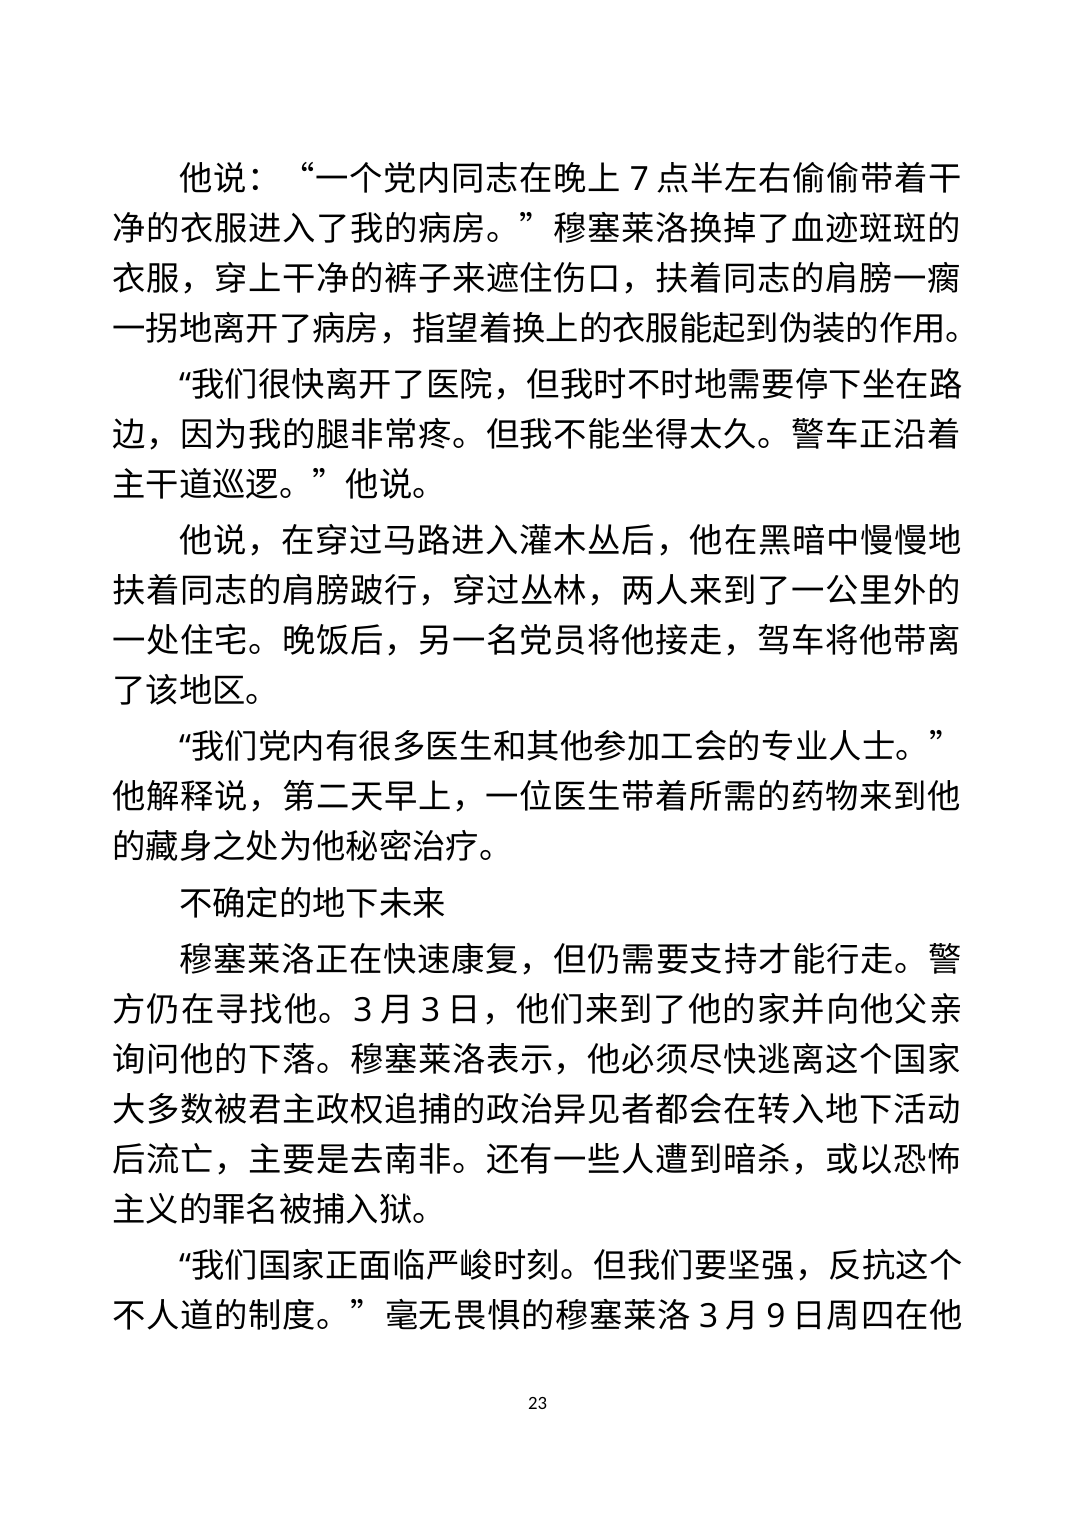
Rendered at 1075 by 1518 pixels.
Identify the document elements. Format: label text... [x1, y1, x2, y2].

text “我们很快离开了医院，但我时不时地需要停下坐在路边，因为我的腿非常疼。但我不能坐得太久。警车正沿着主干道巡逻。”他说。 [112, 356, 963, 506]
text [112, 1237, 963, 1337]
text 他说，在穿过马路进入灌木丛后，他在黑暗中慢慢地扶着同志的肩膀跛行，穿过丛林，两人来到了一公里外的一处住宅。晚饭后，另一名党员将他接走，驾车将他带离了该地区。 [112, 512, 963, 712]
text 他说：“一个党内同志在晚上7点半左右偷偷带着干净的衣服进入了我的病房。”穆塞莱洛换掉了血迹斑斑的衣服，穿上干净的裤子来遮住伤口，扶着同志的肩膀一瘸一拐地离开了病房，指望着换上的衣服能起到伪装的作用。 [112, 150, 963, 350]
text 不确定的地下未来 [112, 875, 963, 925]
text “我们党内有很多医生和其他参加工会的专业人士。”他解释说，第二天早上，一位医生带着所需的药物来到他的藏身之处为他秘密治疗。 [112, 719, 963, 869]
text 穆塞莱洛正在快速康复，但仍需要支持才能行走。警方仍在寻找他。3月3日，他们来到了他的家并向他父亲询问他的下落。穆塞莱洛表示，他必须尽快逃离这个国家。大多数被君主政权追捕的政治异见者都会在转入地下活动后流亡，主要是去南非。还有一些人遭到暗杀，或以恐怖主义的罪名被捕入狱。 [112, 931, 963, 1231]
